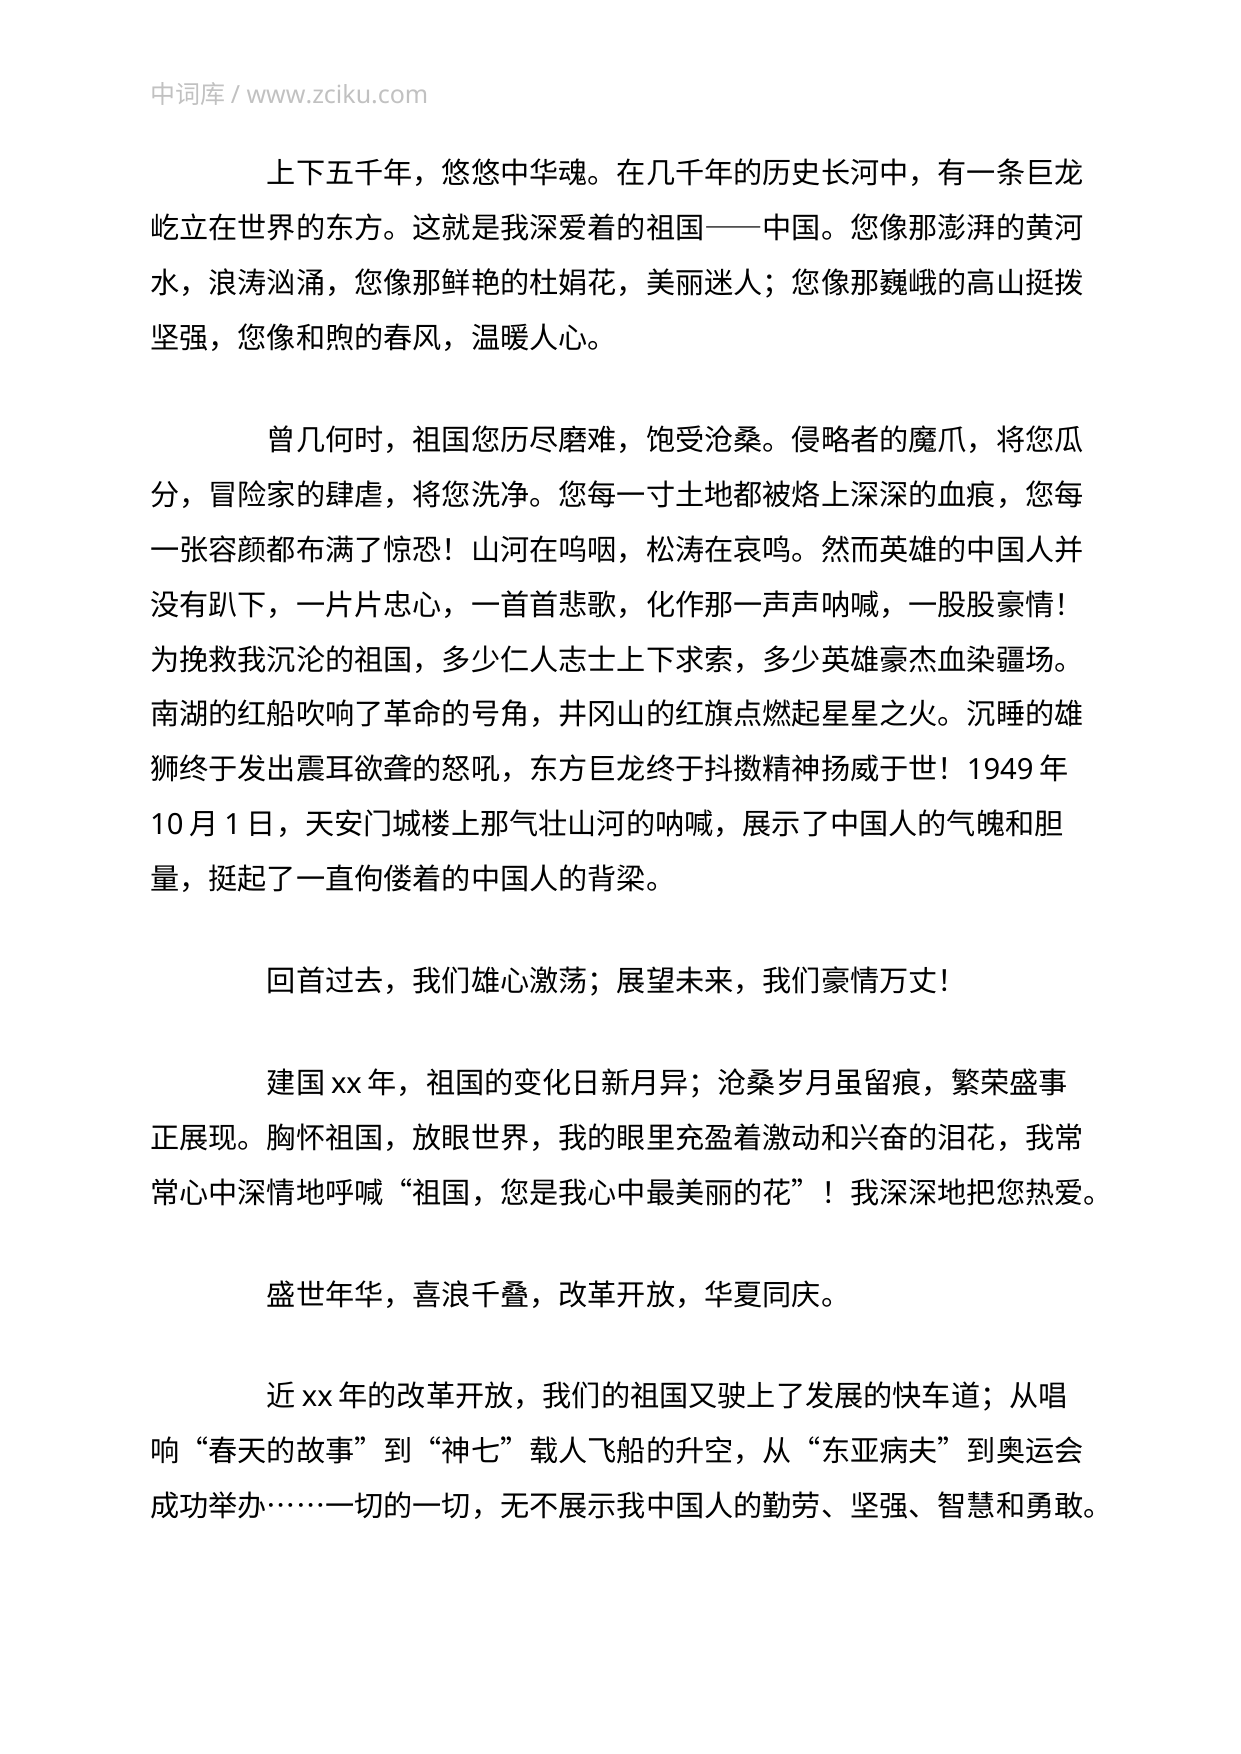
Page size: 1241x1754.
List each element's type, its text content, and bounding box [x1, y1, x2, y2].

text 曾几何时，祖国您历尽磨难，饱受沧桑。侵略者的魔爪，将您瓜分，冒险家的肆虐，将您洗净。您每一寸土地都被烙上深深的血痕，您每一张容颜都布满了惊恐！山河在呜咽，松涛在哀鸣。然而英雄的中国人并没有趴下，一片片忠心，一首首悲歌，化作那一声声呐喊，一股股豪情！为挽救我沉沦的祖国，多少仁人志士上下求索，多少英雄豪杰血染疆场。南湖的红船吹响了革命的号角，井冈山的红旗点燃起星星之火。沉睡的雄狮终于发出震耳欲聋的怒吼，东方巨龙终于抖擞精神扬威于世！1949年10月1日，天安门城楼上那气壮山河的呐喊，展示了中国人的气魄和胆量，挺起了一直佝偻着的中国人的背梁。 [150, 416, 1090, 898]
text 上下五千年，悠悠中华魂。在几千年的历史长河中，有一条巨龙屹立在世界的东方。这就是我深爱着的祖国——中国。您像那澎湃的黄河水，浪涛汹涌，您像那鲜艳的杜娟花，美丽迷人；您像那巍峨的高山挺拨坚强，您像和煦的春风，温暖人心。 [150, 150, 1090, 357]
text 近xx年的改革开放，我们的祖国又驶上了发展的快车道；从唱响“春天的故事”到“神七”载人飞船的升空，从“东亚病夫”到奥运会成功举办……一切的一切，无不展示我中国人的勤劳、坚强、智慧和勇敢。 [150, 1373, 1090, 1525]
text 建国xx年，祖国的变化日新月异；沧桑岁月虽留痕，繁荣盛事正展现。胸怀祖国，放眼世界，我的眼里充盈着激动和兴奋的泪花，我常常心中深情地呼喊“祖国，您是我心中最美丽的花”！我深深地把您热爱。 [150, 1059, 1090, 1212]
text 盛世年华，喜浪千叠，改革开放，华夏同庆。 [150, 1271, 1090, 1313]
text 回首过去，我们雄心激荡；展望未来，我们豪情万丈！ [150, 958, 1090, 1000]
